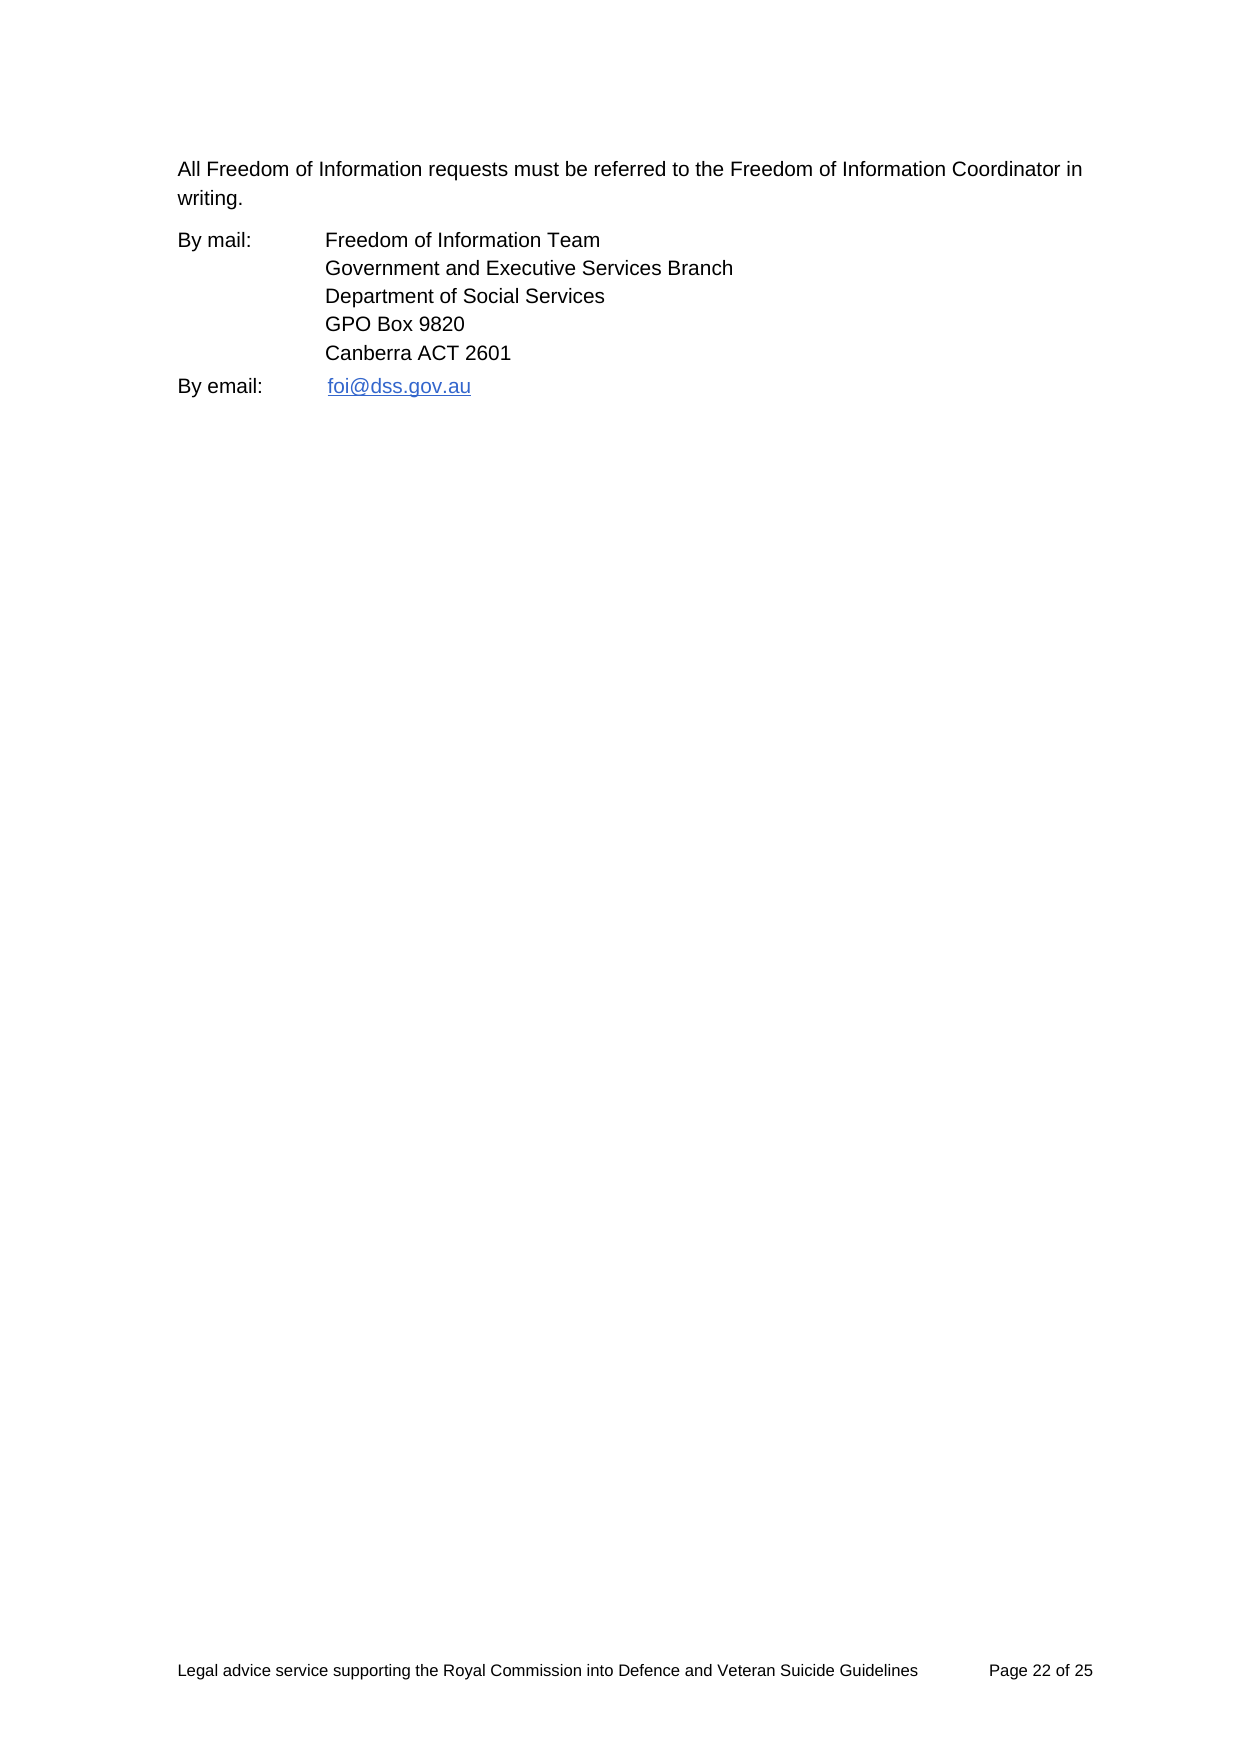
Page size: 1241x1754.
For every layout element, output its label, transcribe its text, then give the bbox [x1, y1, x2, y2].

text By email: foi@dss.gov.au [177, 368, 1092, 398]
text GPO Box 9820 [325, 312, 1092, 336]
text Canberra ACT 2601 [325, 340, 1092, 364]
text By mail: Freedom of Information Team [177, 223, 1092, 252]
text Government and Executive Services Branch [325, 256, 1092, 280]
text Department of Social Services [325, 284, 1092, 308]
text All Freedom of Information requests must be referred to the Freedom of Information Coordinator in writing. [177, 152, 1092, 210]
